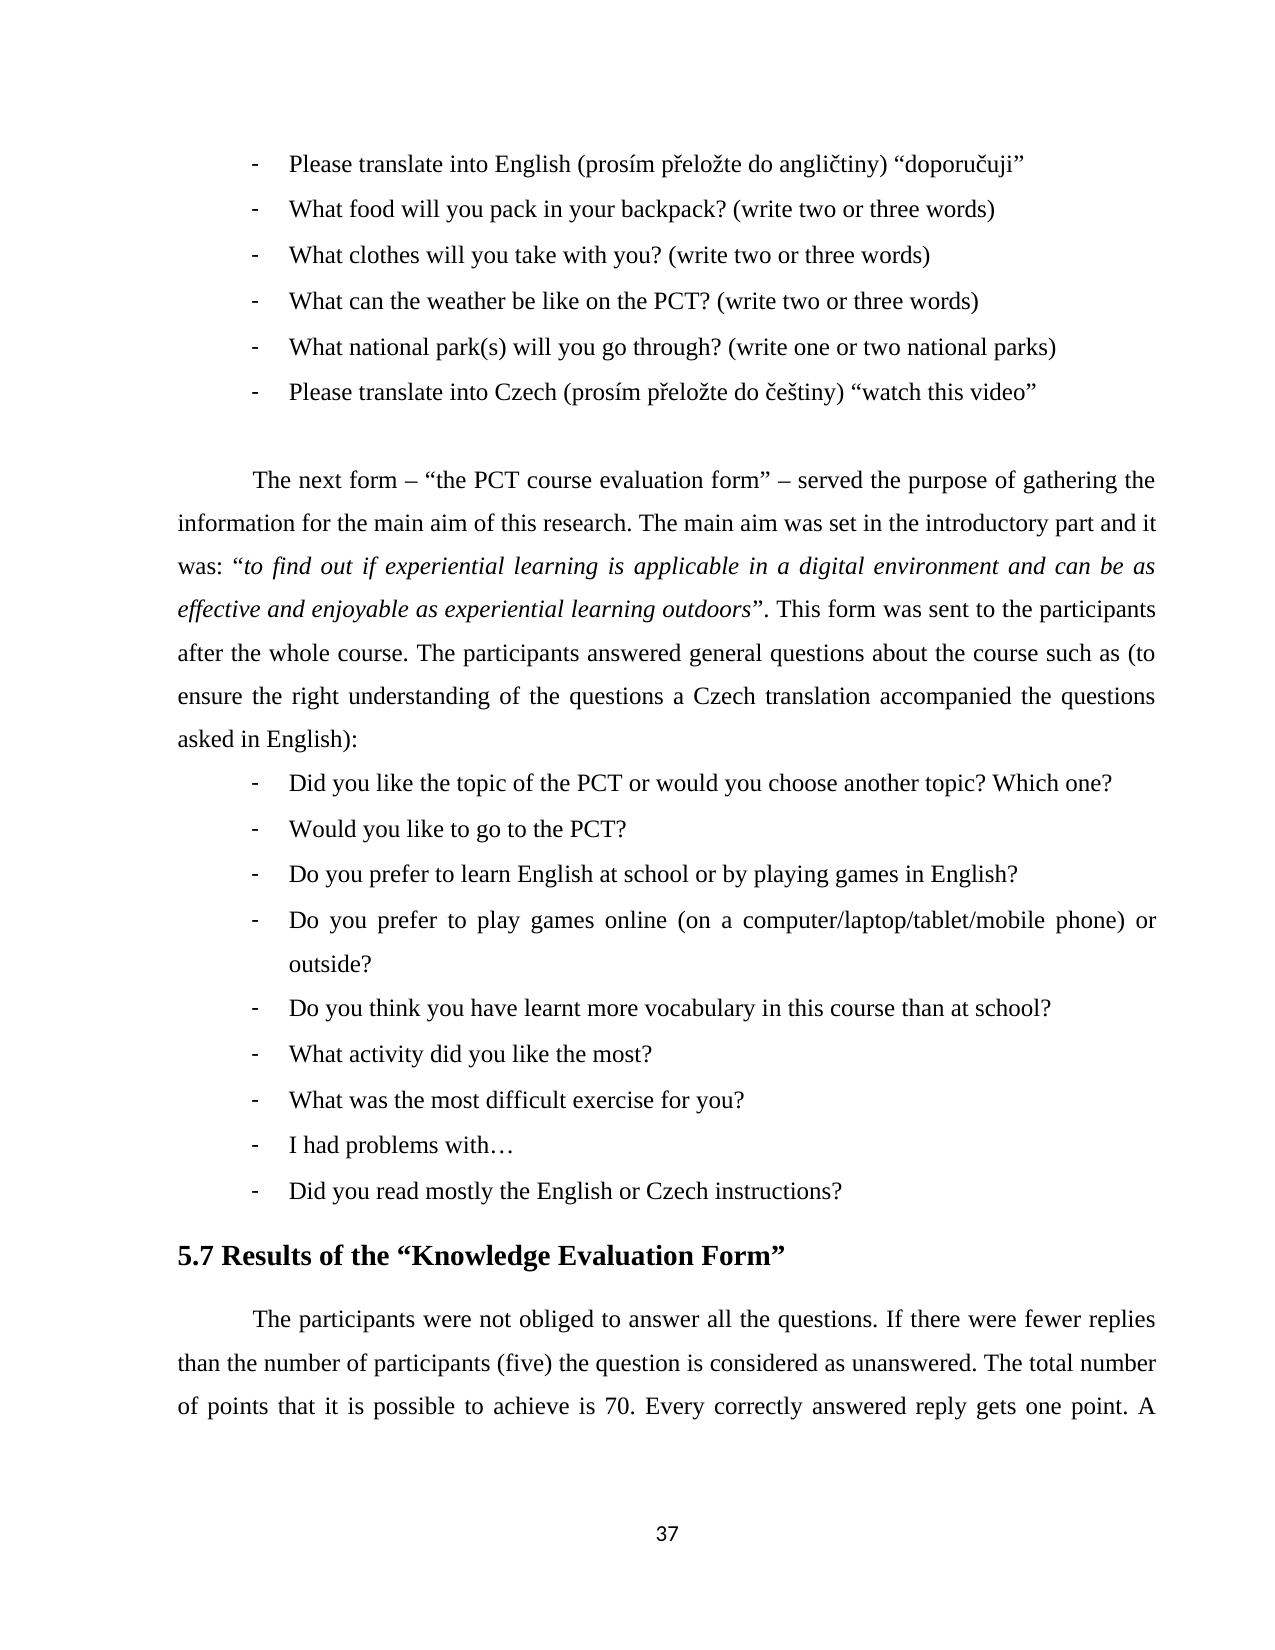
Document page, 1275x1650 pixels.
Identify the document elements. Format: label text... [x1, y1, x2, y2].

list Did you like the topic of the PCT or would you choose another topic? Which one? [251, 767, 1157, 798]
list Would you like to go to the PCT? [251, 813, 1157, 843]
subtitle 5.7 Results of the “Knowledge Evaluation Form” [177, 1238, 1157, 1271]
list Do you prefer to learn English at school or by playing games in English? [251, 858, 1157, 889]
list Do you prefer to play games online (on a computer/laptop/tablet/mobile phone) or outside? [251, 904, 1157, 978]
list What national park(s) will you go through? (write one or two national parks) [251, 331, 1157, 361]
list What clothes will you take with you? (write two or three words) [251, 239, 1157, 270]
list Did you read mostly the English or Czech instructions? [251, 1175, 1157, 1206]
list What was the most difficult exercise for you? [251, 1084, 1157, 1114]
list What can the weather be like on the PCT? (write two or three words) [251, 285, 1157, 315]
list Do you think you have learnt more vocabulary in this course than at school? [251, 992, 1157, 1023]
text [177, 1304, 1157, 1419]
list Please translate into Czech (prosím přeložte do češtiny) “watch this video” [251, 376, 1157, 407]
list I had problems with… [251, 1129, 1157, 1160]
text The next form – “the PCT course evaluation form” – served the purpose of gathering the information for the main aim of this research. The main aim was set in the introductory part and it was: “to find out if experiential learning is applicable in a digital environment and can be as effective and enjoyable as experiential learning outdoors”. This form was sent to the participants after the whole course. The participants answered general questions about the course such as (to ensure the right understanding of the questions a Czech translation accompanied the questions asked in English): [177, 465, 1157, 753]
list Please translate into English (prosím přeložte do angličtiny) “doporučuji” [251, 148, 1157, 178]
list What food will you pack in your backpack? (write two or three words) [251, 193, 1157, 224]
list What activity did you like the most? [251, 1038, 1157, 1068]
